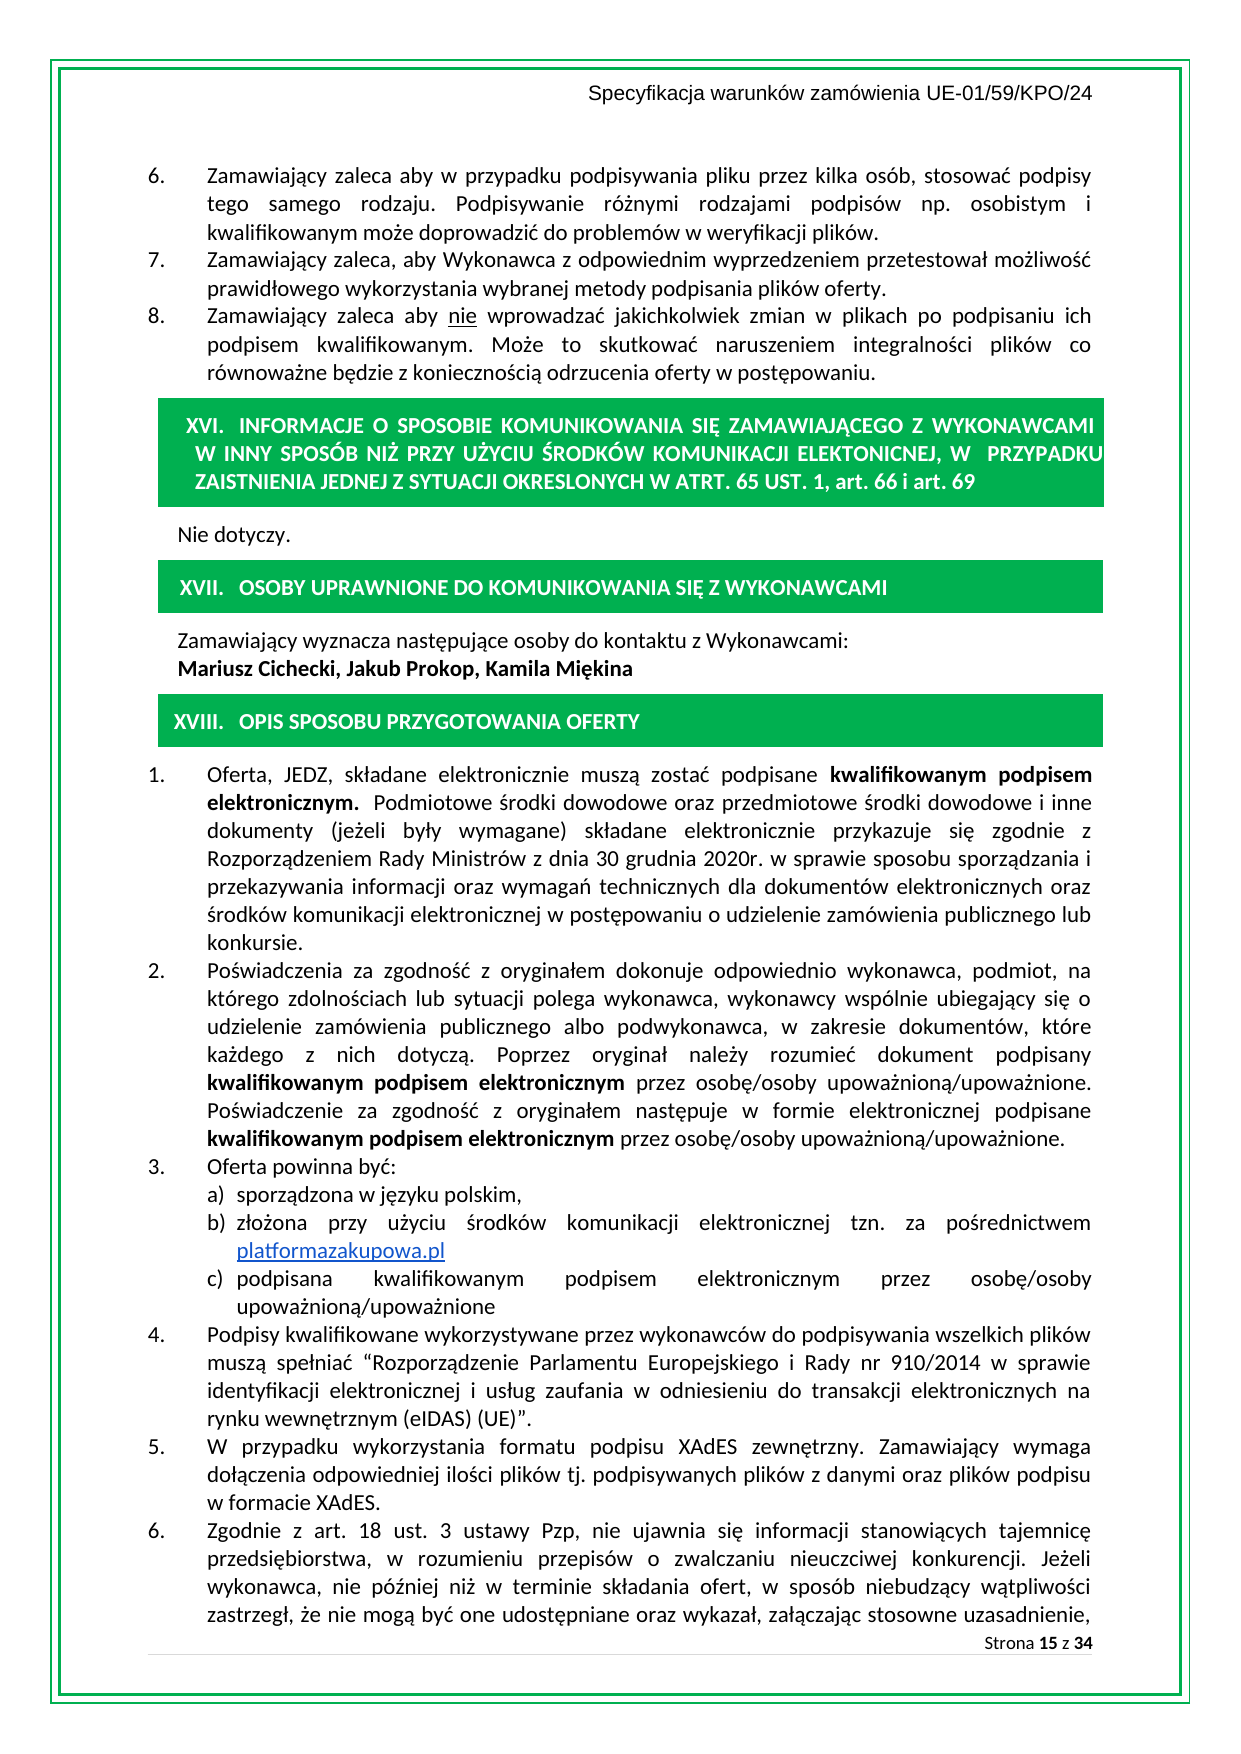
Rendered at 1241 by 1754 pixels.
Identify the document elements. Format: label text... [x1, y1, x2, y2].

list Poświadczenia za zgodność z oryginałem dokonuje odpowiednio wykonawca, podmiot, na którego zdolnościach lub sytuacji polega wykonawca, wykonawcy wspólnie ubiegający się o udzielenie zamówienia publicznego albo podwykonawca, w zakresie dokumentów, które każdego z nich dotyczą. Poprzez oryginał należy rozumieć dokument podpisany kwalifikowanym podpisem elektronicznym przez osobę/osoby upoważnioną/upoważnione. Poświadczenie za zgodność z oryginałem następuje w formie elektronicznej podpisane kwalifikowanym podpisem elektronicznym przez osobę/osoby upoważnioną/upoważnione. [148, 956, 1092, 1152]
table_header OSOBY UPRAWNIONE DO KOMUNIKOWANIA SIĘ Z WYKONAWCAMI [158, 560, 1103, 613]
text Zamawiający wyznacza następujące osoby do kontaktu z Wykonawcami: [177, 626, 1092, 654]
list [148, 1516, 1092, 1628]
list Zamawiający zaleca aby w przypadku podpisywania pliku przez kilka osób, stosować podpisy tego samego rodzaju. Podpisywanie różnymi rodzajami podpisów np. osobistym i kwalifikowanym może doprowadzić do problemów w weryfikacji plików. [148, 162, 1092, 246]
list sporządzona w języku polskim, [207, 1180, 1092, 1208]
list W przypadku wykorzystania formatu podpisu XAdES zewnętrzny. Zamawiający wymaga dołączenia odpowiedniej ilości plików tj. podpisywanych plików z danymi oraz plików podpisu w formacie XAdES. [148, 1432, 1092, 1516]
text Nie dotyczy. [177, 520, 1092, 548]
list Oferta, JEDZ, składane elektronicznie muszą zostać podpisane kwalifikowanym podpisem elektronicznym. Podmiotowe środki dowodowe oraz przedmiotowe środki dowodowe i inne dokumenty (jeżeli były wymagane) składane elektronicznie przykazuje się zgodnie z Rozporządzeniem Rady Ministrów z dnia 30 grudnia 2020r. w sprawie sposobu sporządzania i przekazywania informacji oraz wymagań technicznych dla dokumentów elektronicznych oraz środków komunikacji elektronicznej w postępowaniu o udzielenie zamówienia publicznego lub konkursie. [148, 760, 1092, 956]
table_header OPIS SPOSOBU PRZYGOTOWANIA OFERTY [158, 694, 1103, 747]
list złożona przy użyciu środków komunikacji elektronicznej tzn. za pośrednictwem platformazakupowa.pl [207, 1208, 1092, 1264]
list Podpisy kwalifikowane wykorzystywane przez wykonawców do podpisywania wszelkich plików muszą spełniać “Rozporządzenie Parlamentu Europejskiego i Rady nr 910/2014 w sprawie identyfikacji elektronicznej i usług zaufania w odniesieniu do transakcji elektronicznych na rynku wewnętrznym (eIDAS) (UE)”. [148, 1320, 1092, 1432]
list Zamawiający zaleca aby nie wprowadzać jakichkolwiek zmian w plikach po podpisaniu ich podpisem kwalifikowanym. Może to skutkować naruszeniem integralności plików co równoważne będzie z koniecznością odrzucenia oferty w postępowaniu. [148, 302, 1092, 386]
list Oferta powinna być: [148, 1152, 1092, 1180]
list Zamawiający zaleca, aby Wykonawca z odpowiednim wyprzedzeniem przetestował możliwość prawidłowego wykorzystania wybranej metody podpisania plików oferty. [148, 246, 1092, 302]
text Mariusz Cichecki, Jakub Prokop, Kamila Miękina [177, 654, 1092, 682]
table_header INFORMACJE O SPOSOBIE KOMUNIKOWANIA SIĘ ZAMAWIAJĄCEGO Z WYKONAWCAMI W INNY SPOSÓB NIŻ PRZY UŻYCIU ŚRODKÓW KOMUNIKACJI ELEKTONICNEJ, W PRZYPADKU ZAISTNIENIA JEDNEJ Z SYTUACJI OKRESLONYCH W ATRT. 65 UST. 1, art. 66 i art. 69 [158, 398, 1104, 507]
list podpisana kwalifikowanym podpisem elektronicznym przez osobę/osoby upoważnioną/upoważnione [207, 1264, 1092, 1320]
